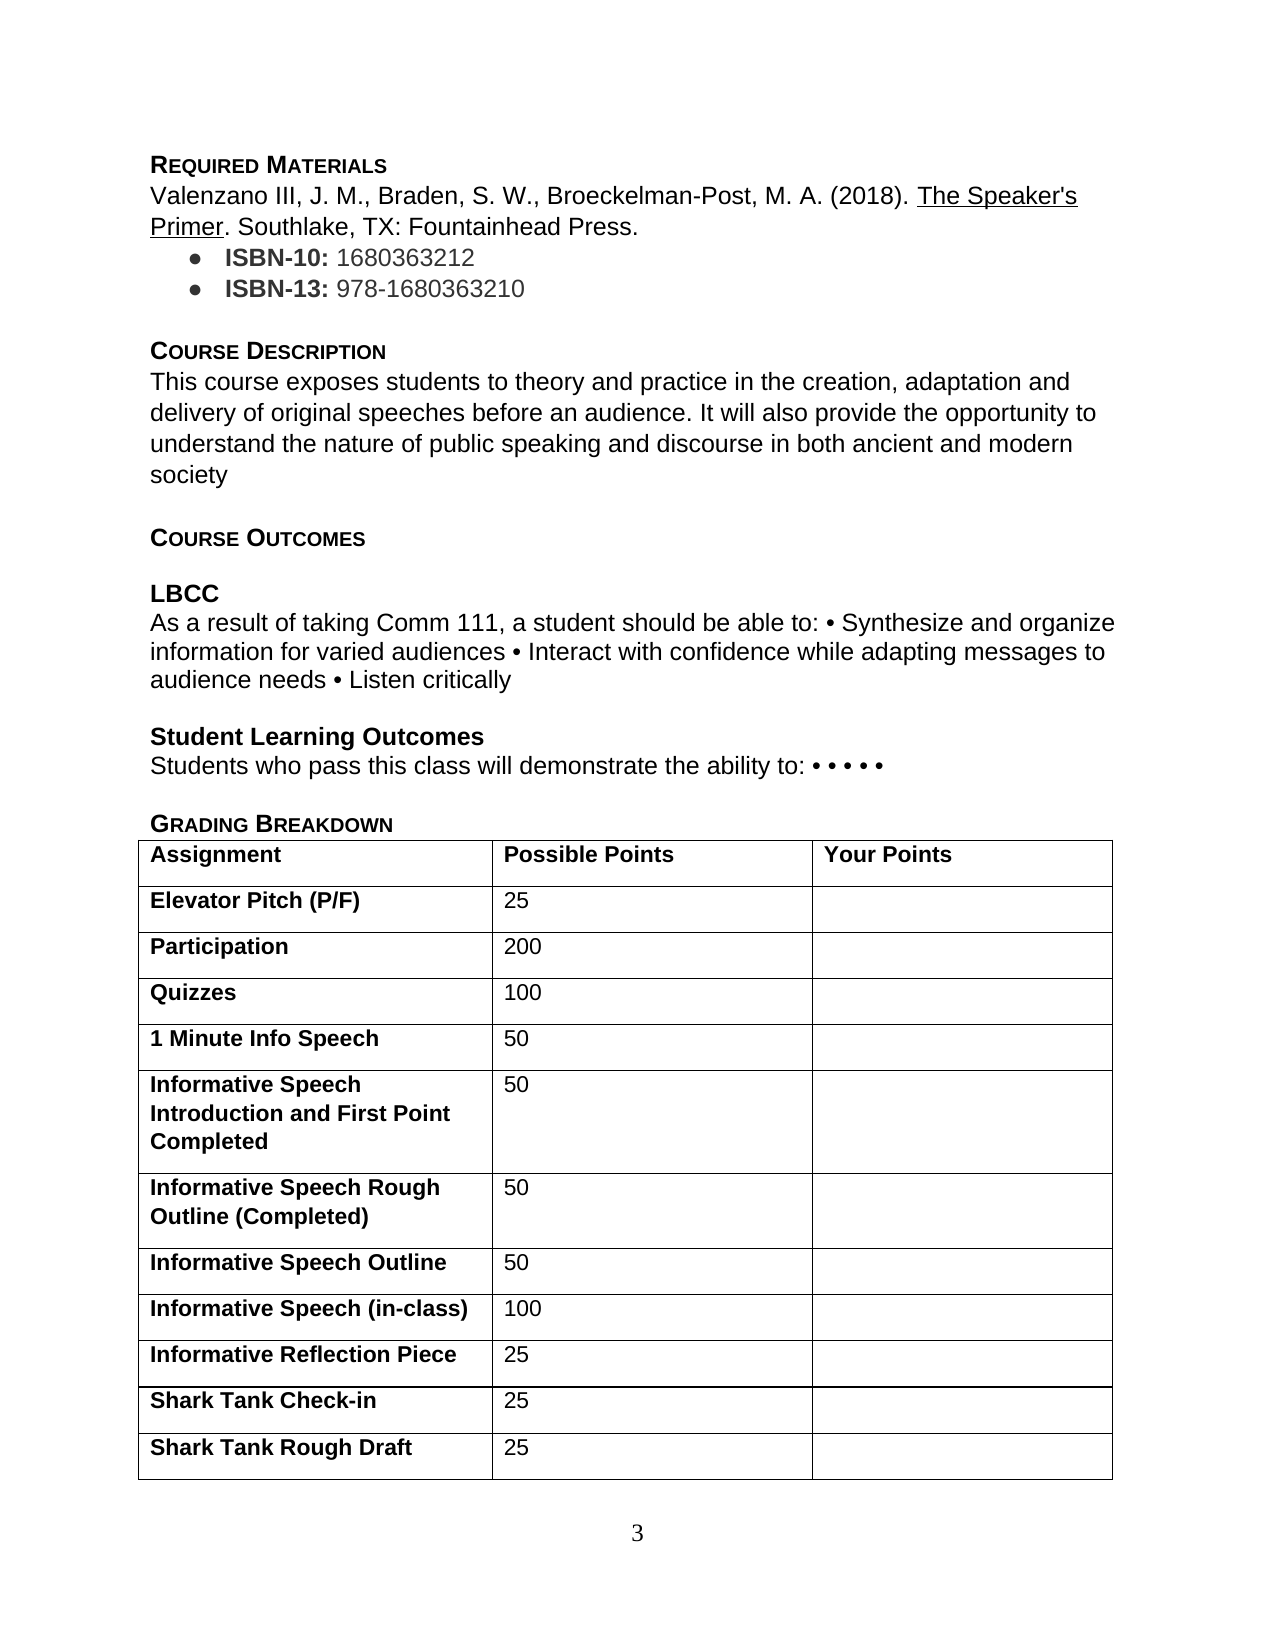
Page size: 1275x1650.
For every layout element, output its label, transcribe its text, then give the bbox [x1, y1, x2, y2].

table_cell [813, 1249, 1112, 1294]
table_cell [813, 1174, 1112, 1248]
table_cell 50 [493, 1249, 812, 1294]
table_cell [813, 1025, 1112, 1070]
table_cell 100 [493, 1295, 812, 1340]
table_cell [813, 979, 1112, 1024]
table_cell 1 Minute Info Speech [139, 1025, 492, 1070]
table_cell Informative Reflection Piece [139, 1341, 492, 1386]
table_cell 25 [493, 887, 812, 932]
table_cell 50 [493, 1071, 812, 1173]
table_cell 50 [493, 1174, 812, 1248]
table_header Your Points [813, 841, 1112, 886]
table_cell Informative Speech Introduction and First Point Completed [139, 1071, 492, 1173]
table_cell 25 [493, 1434, 812, 1479]
text As a result of taking Comm 111, a student should be able to: • Synthesize and organize information for varied audiences • Interact with confidence while adapting messages to audience needs • Listen critically [150, 608, 1125, 722]
text Course Description [150, 336, 1125, 365]
text Required Materials [150, 150, 1125, 179]
table_header Assignment [139, 841, 492, 886]
table_cell [813, 1388, 1112, 1432]
text Students who pass this class will demonstrate the ability to: • • • • • [150, 751, 1125, 780]
table_cell Shark Tank Check-in [139, 1388, 492, 1432]
text This course exposes students to theory and practice in the creation, adaptation and delivery of original speeches before an audience. It will also provide the opportunity to understand the nature of public speaking and discourse in both ancient and modern society [150, 367, 1125, 489]
table_cell [813, 1295, 1112, 1340]
table_cell Informative Speech Rough Outline (Completed) [139, 1174, 492, 1248]
table_cell 200 [493, 933, 812, 978]
table_cell Informative Speech (in-class) [139, 1295, 492, 1340]
text Grading Breakdown [150, 808, 1125, 837]
text Course Outcomes [150, 522, 1125, 579]
table_cell 25 [493, 1341, 812, 1386]
text Valenzano III, J. M., Braden, S. W., Broeckelman-Post, M. A. (2018). The Speaker's [150, 181, 1125, 210]
text LBCC [150, 579, 1125, 608]
table_cell 100 [493, 979, 812, 1024]
table_cell Elevator Pitch (P/F) [139, 887, 492, 932]
table_cell [813, 933, 1112, 978]
table_cell Informative Speech Outline [139, 1249, 492, 1294]
list ISBN-10: 1680363212 [187, 243, 1125, 272]
table_cell Shark Tank Rough Draft [139, 1434, 492, 1479]
table_cell [813, 1434, 1112, 1479]
table_cell Participation [139, 933, 492, 978]
text Student Learning Outcomes [150, 722, 1125, 751]
table_cell [813, 1341, 1112, 1386]
list ISBN-13: 978-1680363210 [187, 274, 1125, 303]
table_cell 25 [493, 1388, 812, 1432]
table_cell [813, 1071, 1112, 1173]
table_cell [813, 887, 1112, 932]
table_header Possible Points [493, 841, 812, 886]
table_cell Quizzes [139, 979, 492, 1024]
text Primer. Southlake, TX: Fountainhead Press. [150, 212, 1125, 241]
table_cell 50 [493, 1025, 812, 1070]
